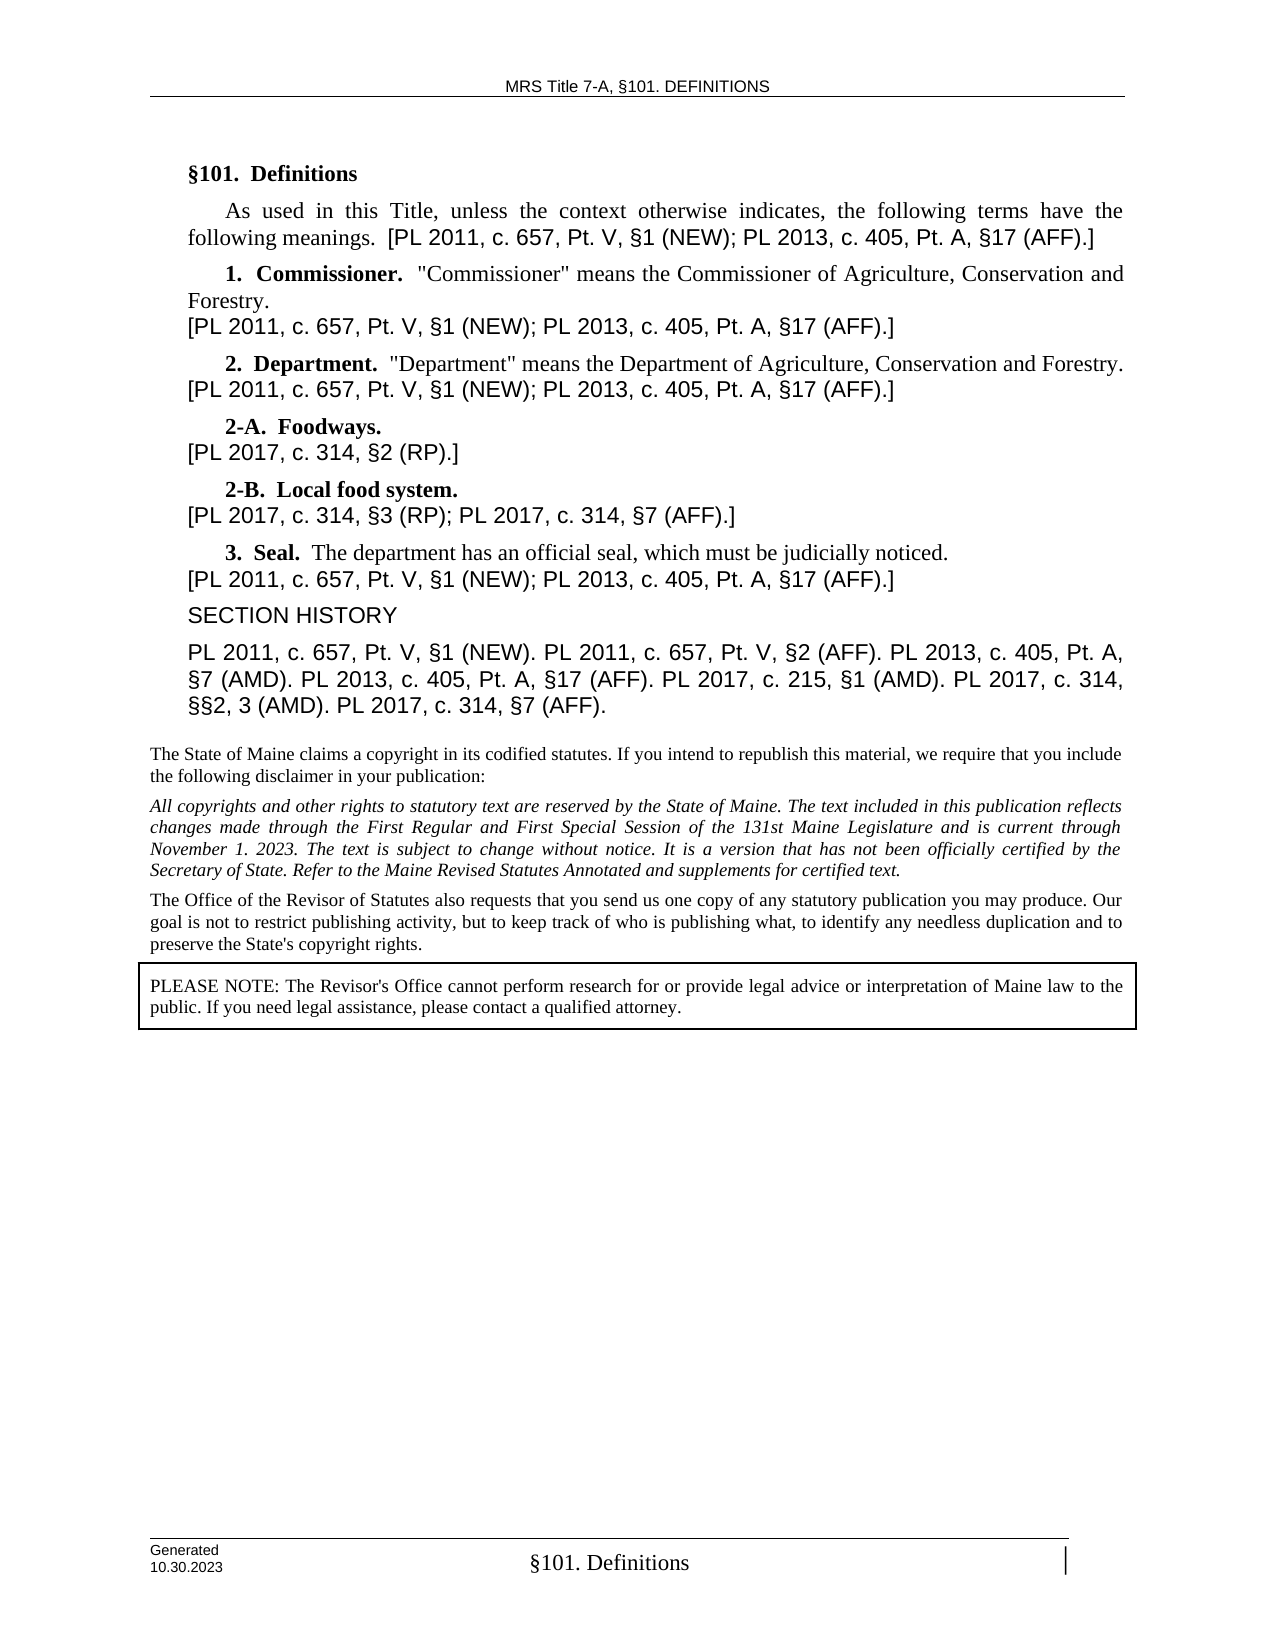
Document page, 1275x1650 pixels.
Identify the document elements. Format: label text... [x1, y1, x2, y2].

text [PL 2011, c. 657, Pt. V, §1 (NEW); PL 2013, c. 405, Pt. A, §17 (AFF).] [187, 376, 1125, 403]
text All copyrights and other rights to statutory text are reserved by the State of Maine. The text included in this publication reflects changes made through the First Regular and First Special Session of the 131st Maine Legislature and is current through November 1. 2023 . The text is subject to change without notice. It is a version that has not been officially certified by the Secretary of State. Refer to the Maine Revised Statutes Annotated and supplements for certified text. [150, 795, 1125, 881]
text 3. Seal. The department has an official seal, which must be judicially noticed. [187, 539, 1125, 566]
text 2-B. Local food system. [187, 476, 1125, 502]
text §101. Definitions [187, 160, 1125, 187]
text PLEASE NOTE: The Revisor's Office cannot perform research for or provide legal advice or interpretation of Maine law to the public. If you need legal assistance, please contact a qualified attorney. [140, 964, 1135, 1028]
text SECTION HISTORY [187, 602, 1125, 629]
text [PL 2011, c. 657, Pt. V, §1 (NEW); PL 2013, c. 405, Pt. A, §17 (AFF).] [187, 566, 1125, 592]
text [PL 2017, c. 314, §3 (RP); PL 2017, c. 314, §7 (AFF).] [187, 502, 1125, 529]
text [PL 2017, c. 314, §2 (RP).] [187, 439, 1125, 466]
text The State of Maine claims a copyright in its codified statutes. If you intend to republish this material, we require that you include the following disclaimer in your publication: [150, 743, 1125, 786]
text 1. Commissioner. "Commissioner" means the Commissioner of Agriculture, Conservation and Forestry. [187, 260, 1125, 313]
text The Office of the Revisor of Statutes also requests that you send us one copy of any statutory publication you may produce. Our goal is not to restrict publishing activity, but to keep track of who is publishing what, to identify any needless duplication and to preserve the State's copyright rights. [150, 889, 1125, 954]
text [PL 2011, c. 657, Pt. V, §1 (NEW); PL 2013, c. 405, Pt. A, §17 (AFF).] [187, 313, 1125, 339]
text As used in this Title, unless the context otherwise indicates, the following terms have the following meanings. [PL 2011, c. 657, Pt. V, §1 (NEW); PL 2013, c. 405, Pt. A, §17 (AFF).] [187, 197, 1125, 250]
text PL 2011, c. 657, Pt. V, §1 (NEW). PL 2011, c. 657, Pt. V, §2 (AFF). PL 2013, c. 405, Pt. A, §7 (AMD). PL 2013, c. 405, Pt. A, §17 (AFF). PL 2017, c. 215, §1 (AMD). PL 2017, c. 314, §§2, 3 (AMD). PL 2017, c. 314, §7 (AFF). [187, 639, 1125, 718]
text 2-A. Foodways. [187, 413, 1125, 439]
text 2. Department. "Department" means the Department of Agriculture, Conservation and Forestry. [187, 350, 1125, 376]
